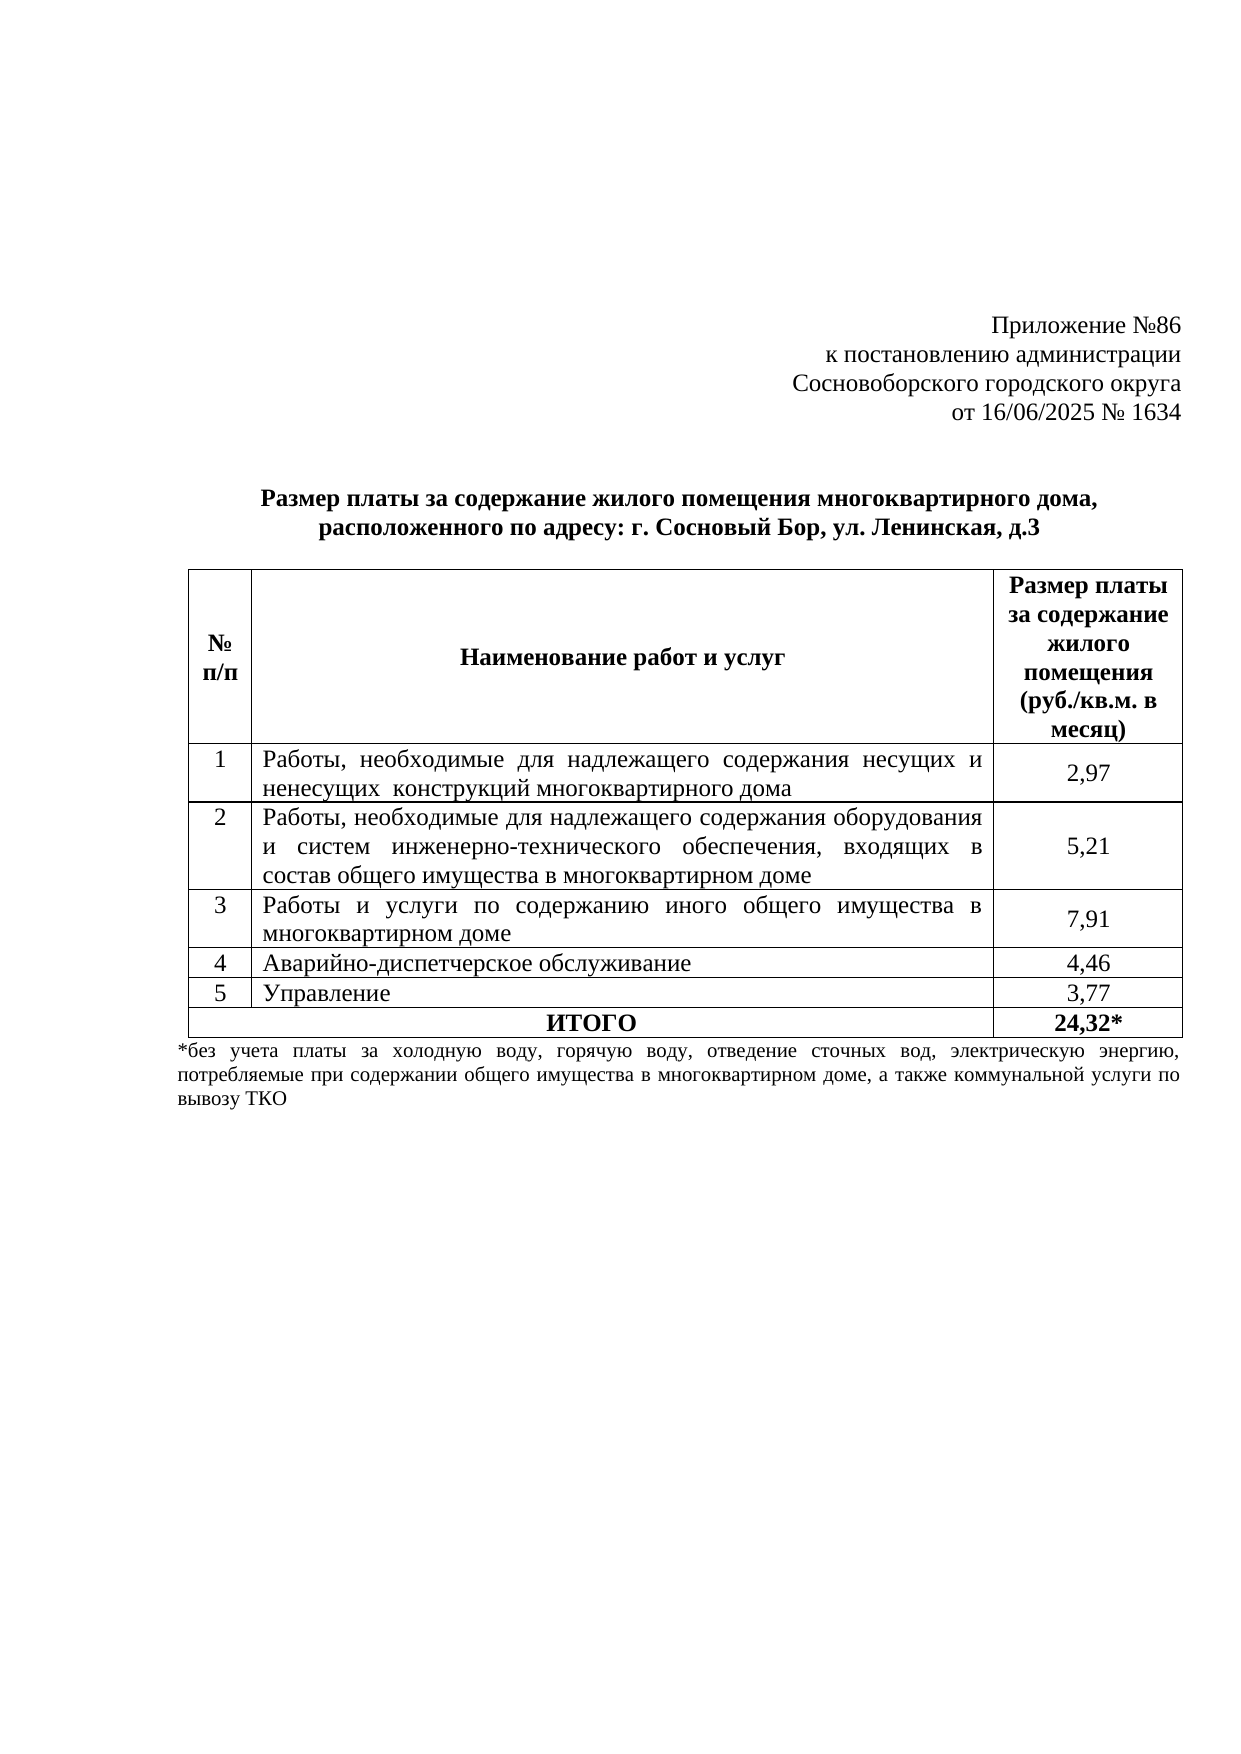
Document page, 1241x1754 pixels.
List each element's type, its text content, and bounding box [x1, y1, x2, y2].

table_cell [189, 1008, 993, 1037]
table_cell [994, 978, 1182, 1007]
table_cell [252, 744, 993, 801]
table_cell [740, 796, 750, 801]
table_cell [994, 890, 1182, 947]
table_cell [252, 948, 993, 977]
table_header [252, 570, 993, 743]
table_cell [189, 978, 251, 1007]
text Приложение №86 [177, 311, 1181, 339]
text к постановлению администрации [177, 339, 1181, 368]
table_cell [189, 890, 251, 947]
text расположенного по адресу: г. Сосновый Бор, ул. Ленинская, д.3 [177, 512, 1181, 541]
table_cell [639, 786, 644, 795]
text Размер платы за содержание жилого помещения многоквартирного дома, [177, 483, 1181, 512]
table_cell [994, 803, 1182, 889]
text Сосновоборского городского округа [177, 368, 1181, 397]
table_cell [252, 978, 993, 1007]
text от 16/06/2025 № 1634 [177, 397, 1181, 426]
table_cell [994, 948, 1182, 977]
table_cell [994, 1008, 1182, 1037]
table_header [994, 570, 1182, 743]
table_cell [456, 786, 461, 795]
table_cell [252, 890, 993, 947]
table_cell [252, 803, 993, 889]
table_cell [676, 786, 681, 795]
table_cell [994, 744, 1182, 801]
text *без учета платы за холодную воду, горячую воду, отведение сточных вод, электрическую энергию, потребляемые при содержании общего имущества в многоквартирном доме, а также коммунальной услуги по вывозу ТКО [177, 1038, 1181, 1110]
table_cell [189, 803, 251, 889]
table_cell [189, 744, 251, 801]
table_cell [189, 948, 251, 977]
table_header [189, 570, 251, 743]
